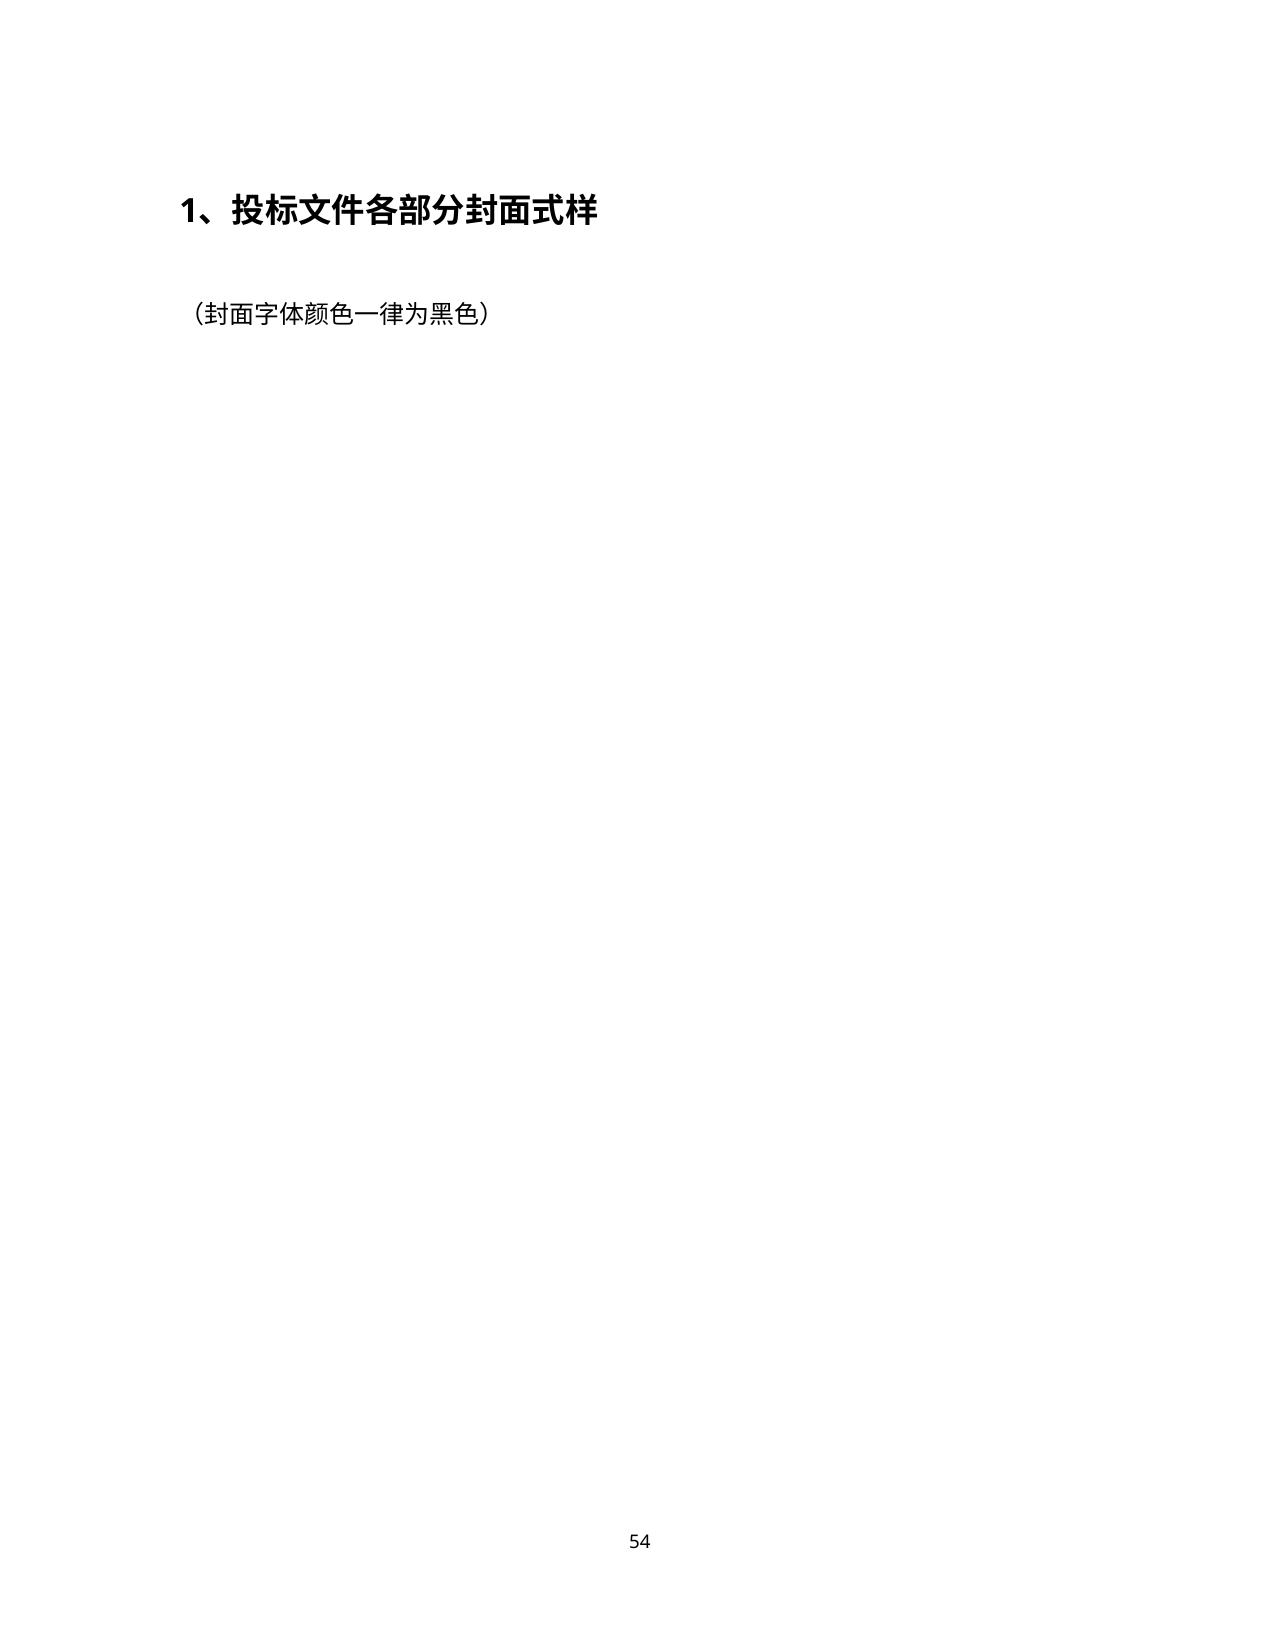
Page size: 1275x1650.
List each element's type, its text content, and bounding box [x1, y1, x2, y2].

subtitle 1、投标文件各部分封面式样 [179, 183, 1100, 232]
text （封面字体颜色一律为黑色） [179, 294, 1100, 330]
